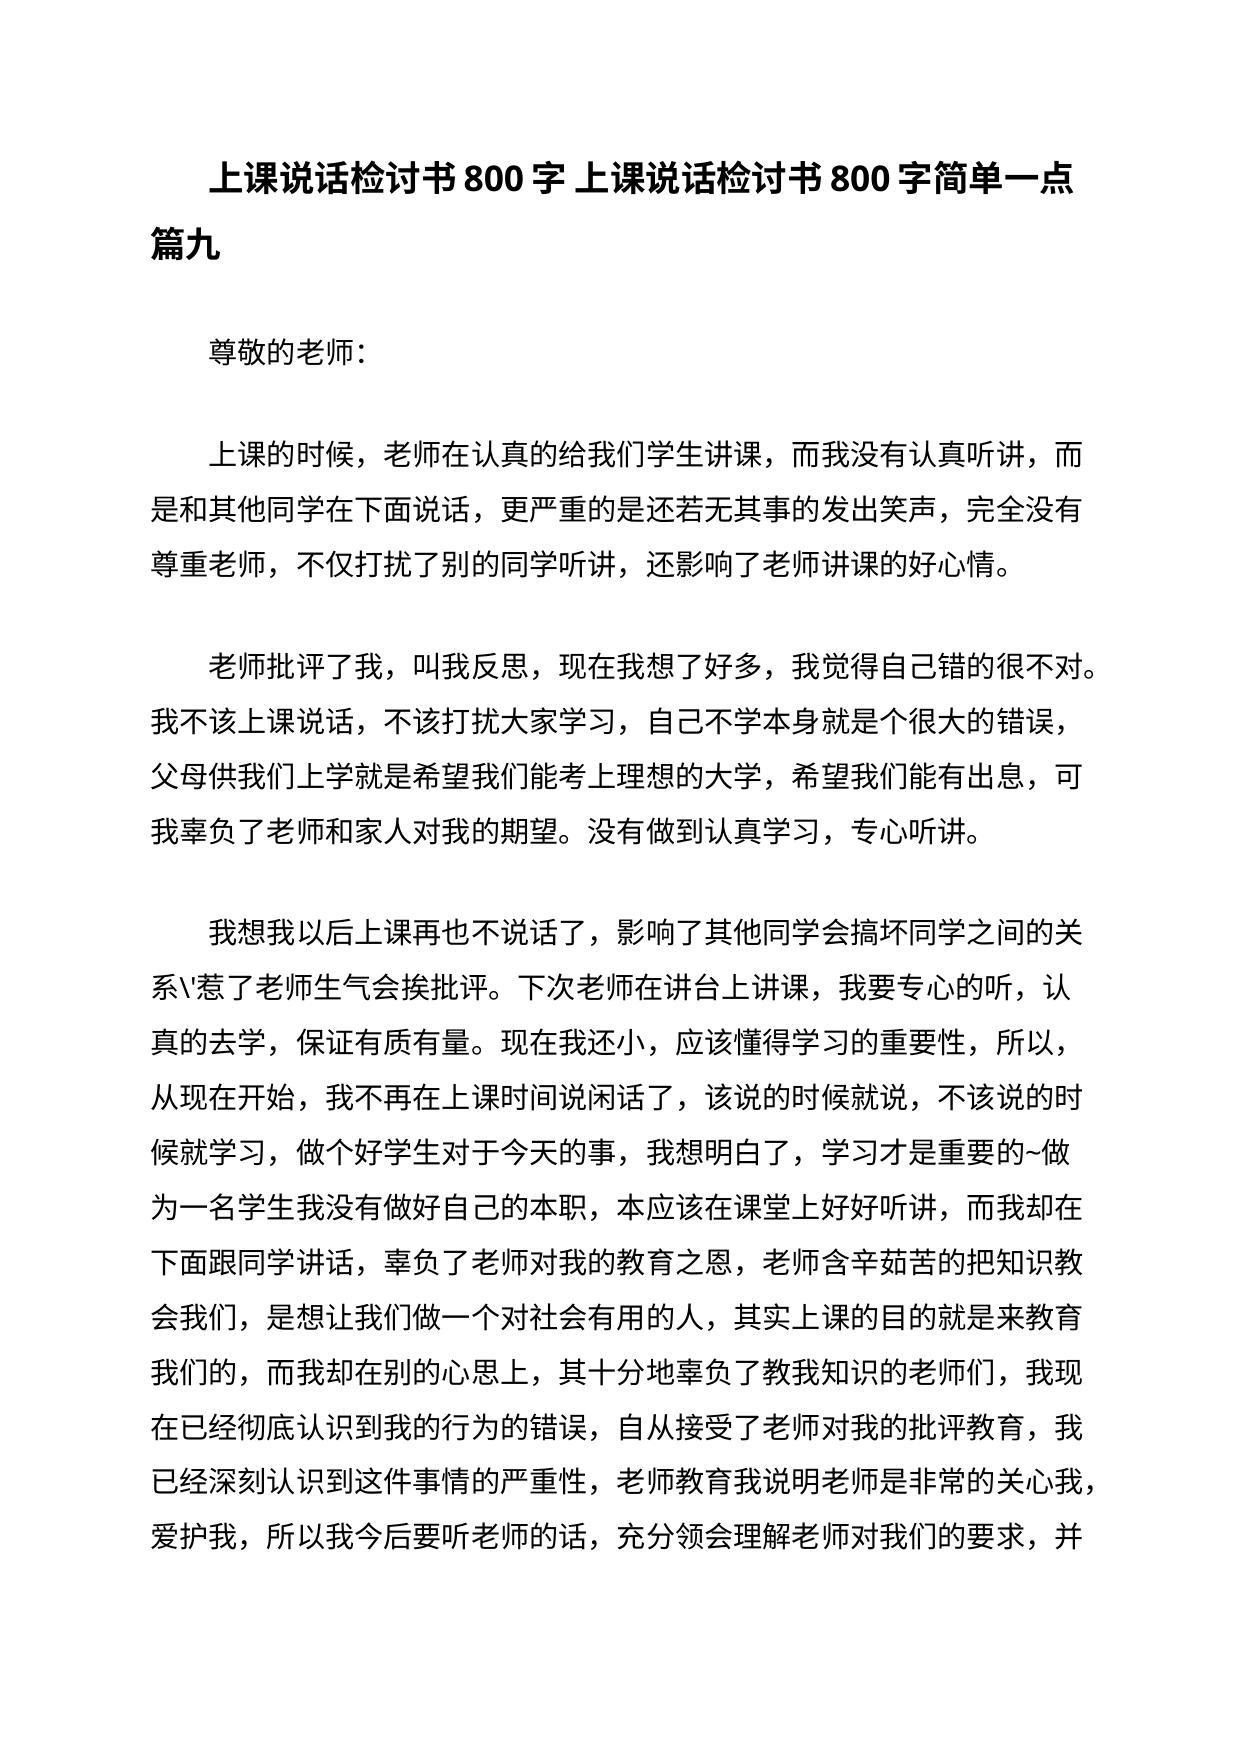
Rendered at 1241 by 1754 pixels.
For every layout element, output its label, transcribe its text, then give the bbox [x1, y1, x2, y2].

text 尊敬的老师： [150, 330, 1090, 372]
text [150, 910, 1090, 1556]
text 老师批评了我，叫我反思，现在我想了好多，我觉得自己错的很不对。我不该上课说话，不该打扰大家学习，自己不学本身就是个很大的错误，父母供我们上学就是希望我们能考上理想的大学，希望我们能有出息，可我辜负了老师和家人对我的期望。没有做到认真学习，专心听讲。 [150, 643, 1090, 850]
text 上课的时候，老师在认真的给我们学生讲课，而我没有认真听讲，而是和其他同学在下面说话，更严重的是还若无其事的发出笑声，完全没有尊重老师，不仅打扰了别的同学听讲，还影响了老师讲课的好心情。 [150, 432, 1090, 584]
text 上课说话检讨书800字 上课说话检讨书800字简单一点篇九 [150, 150, 1090, 268]
